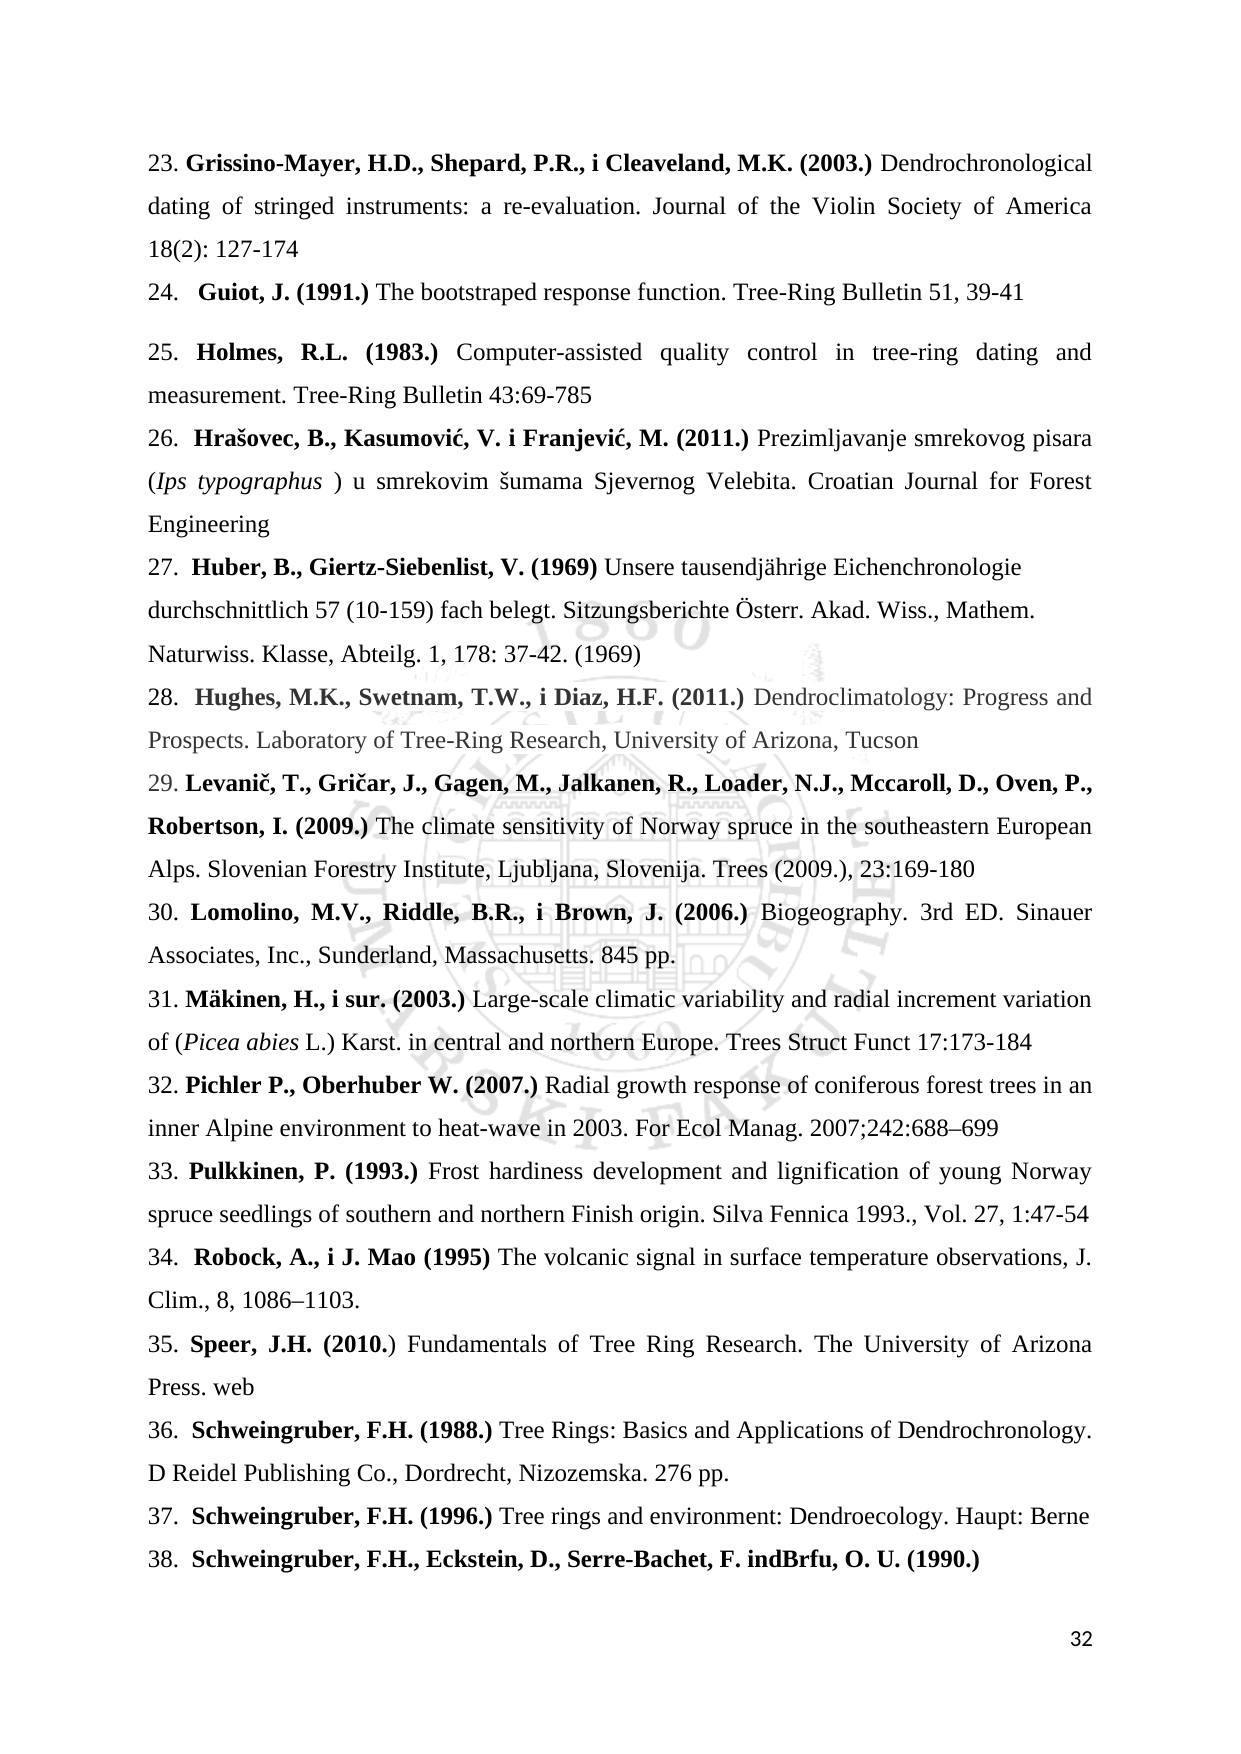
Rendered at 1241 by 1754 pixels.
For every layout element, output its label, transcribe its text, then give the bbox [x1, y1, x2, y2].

text durchschnittlich 57 (10-159) fach belegt. Sitzungsberichte Österr. Akad. Wiss., Mathem. [148, 596, 1093, 624]
text 35. Speer, J.H. (2010.) Fundamentals of Tree Ring Research. The University of Arizona Press. web [148, 1329, 1093, 1401]
text 31. Mäkinen, H., i sur. (2003.) Large-scale climatic variability and radial increment variation of (Picea abies L.) Karst. in central and northern Europe. Trees Struct Funct 17:173-184 [148, 984, 1093, 1056]
text 27. Huber, B., Giertz-Siebenlist, V. (1969) Unsere tausendjährige Eichenchronologie [148, 552, 1093, 581]
text 32. Pichler P., Oberhuber W. (2007.) Radial growth response of coniferous forest trees in an inner Alpine environment to heat-wave in 2003. For Ecol Manag. 2007;242:688–699 [148, 1070, 1093, 1142]
text 29. Levanič, T., Gričar, J., Gagen, M., Jalkanen, R., Loader, N.J., Mccaroll, D., Oven, P., Robertson, I. (2009.) The climate sensitivity of Norway spruce in the southeastern European Alps. Slovenian Forestry Institute, Ljubljana, Slovenija. Trees (2009.), 23:169-180 [148, 768, 1093, 883]
text 28. Hughes, M.K., Swetnam, T.W., i Diaz, H.F. (2011.) Dendroclimatology: Progress and Prospects. Laboratory of Tree-Ring Research, University of Arizona, Tucson [148, 682, 1093, 754]
text 38. Schweingruber, F.H., Eckstein, D., Serre-Bachet, F. indBrfu, O. U. (1990.) [148, 1544, 1093, 1573]
text 25. Holmes, R.L. (1983.) Computer-assisted quality control in tree-ring dating and measurement. Tree-Ring Bulletin 43:69-785 [148, 337, 1093, 409]
text 26. Hrašovec, B., Kasumović, V. i Franjević, M. (2011.) Prezimljavanje smrekovog pisara (Ips typographus ) u smrekovim šumama Sjevernog Velebita. Croatian Journal for Forest Engineering [148, 423, 1093, 538]
text 34. Robock, A., i J. Mao (1995) The volcanic signal in surface temperature observations, J. Clim., 8, 1086–1103. [148, 1242, 1093, 1314]
text 37. Schweingruber, F.H. (1996.) Tree rings and environment: Dendroecology. Haupt: Berne [148, 1501, 1093, 1530]
text 30. Lomolino, M.V., Riddle, B.R., i Brown, J. (2006.) Biogeography. 3rd ED. Sinauer Associates, Inc., Sunderland, Massachusetts. 845 pp. [148, 897, 1093, 969]
text 23. Grissino-Mayer, H.D., Shepard, P.R., i Cleaveland, M.K. (2003.) Dendrochronological dating of stringed instruments: a re-evaluation. Journal of the Violin Society of America 18(2): 127-174 [148, 148, 1093, 263]
text 33. Pulkkinen, P. (1993.) Frost hardiness development and lignification of young Norway spruce seedlings of southern and northern Finish origin. Silva Fennica 1993., Vol. 27, 1:47-54 [148, 1156, 1093, 1228]
text Naturwiss. Klasse, Abteilg. 1, 178: 37-42. (1969) [148, 639, 1093, 667]
text 24. Guiot, J. (1991.) The bootstraped response function. Tree-Ring Bulletin 51, 39-41 [148, 277, 1093, 306]
text 36. Schweingruber, F.H. (1988.) Tree Rings: Basics and Applications of Dendrochronology. D Reidel Publishing Co., Dordrecht, Nizozemska. 276 pp. [148, 1415, 1093, 1487]
